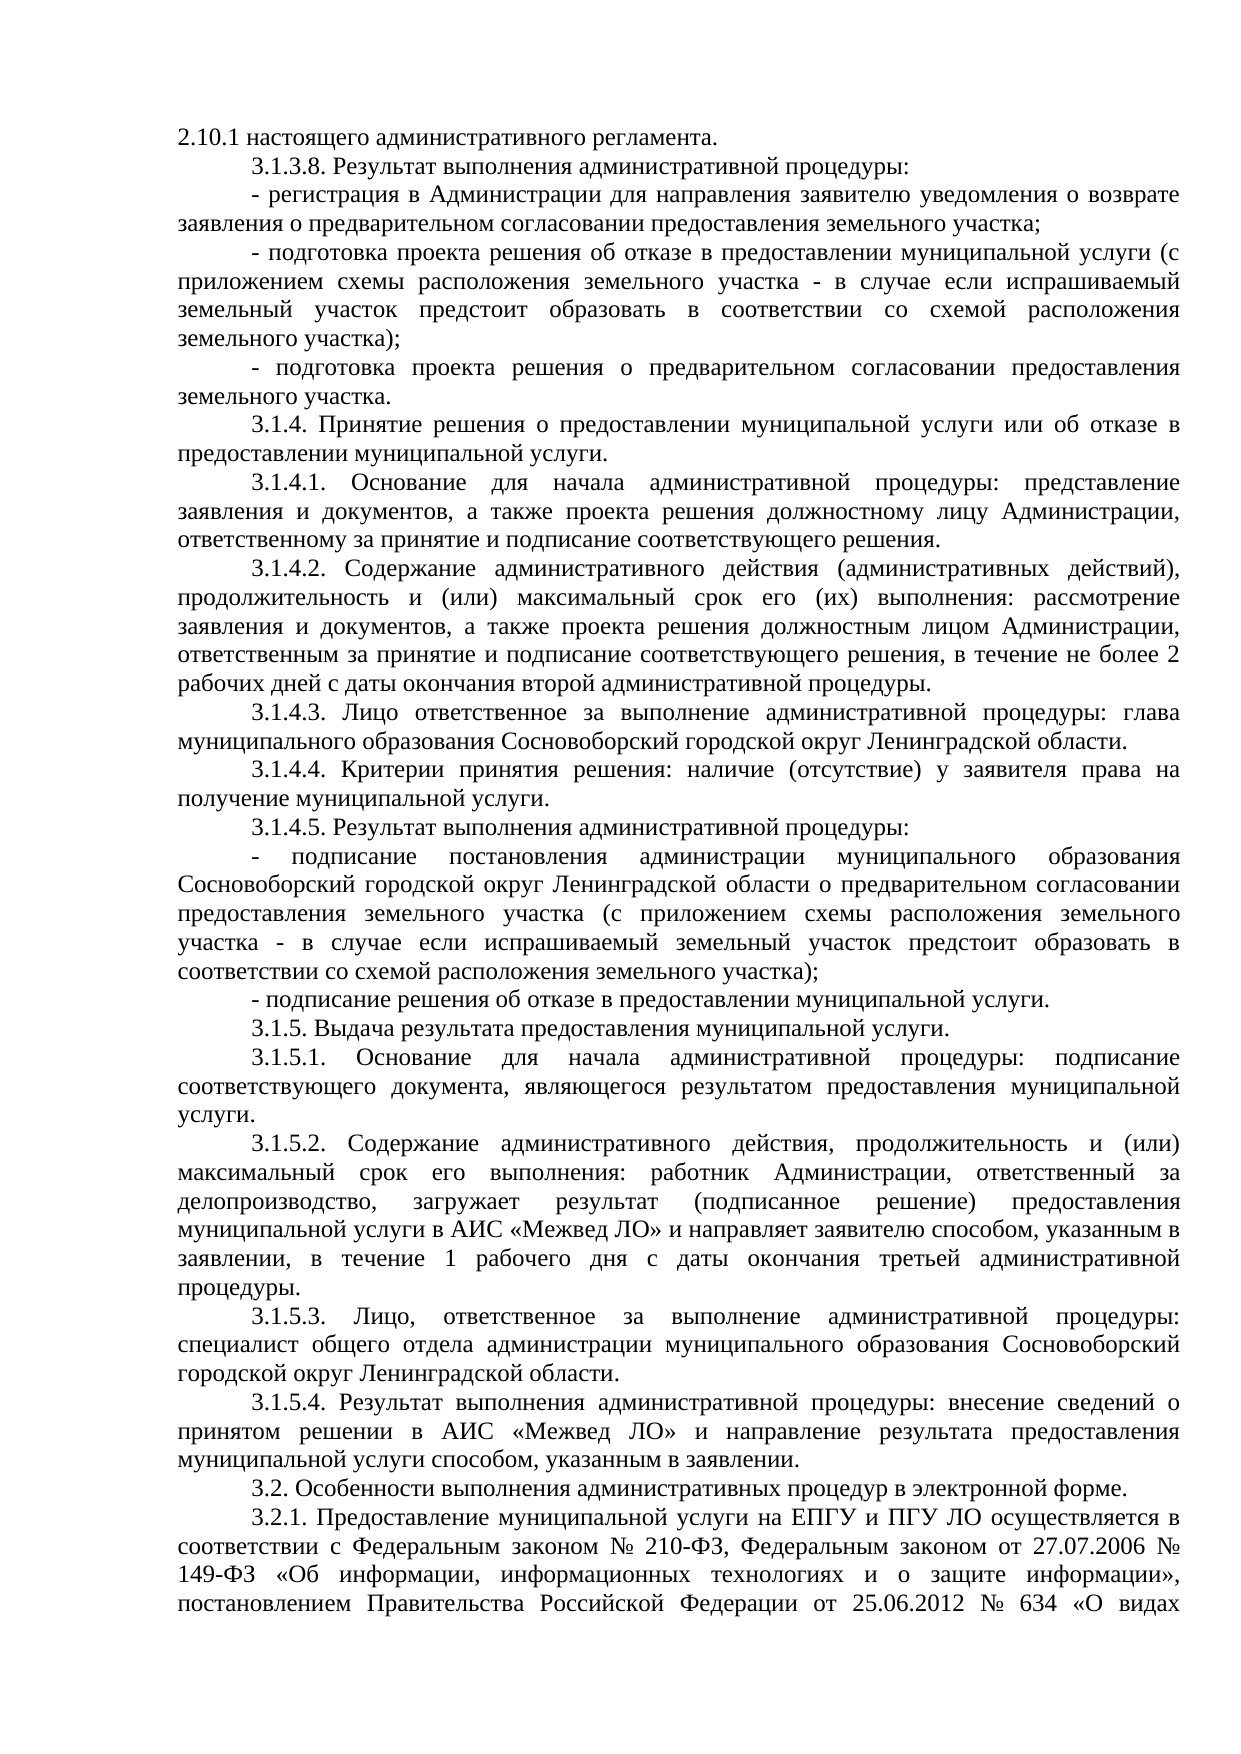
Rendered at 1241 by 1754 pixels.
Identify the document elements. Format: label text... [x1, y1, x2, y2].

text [177, 1502, 1181, 1617]
text 3.1.5. Выдача результата предоставления муниципальной услуги. [177, 1013, 1181, 1042]
text - подписание постановления администрации муниципального образования Сосновоборский городской округ Ленинградской области о предварительном согласовании предоставления земельного участка (с приложением схемы расположения земельного участка - в случае если испрашиваемый земельный участок предстоит образовать в соответствии со схемой расположения земельного участка); [177, 841, 1181, 984]
text 3.1.4.1. Основание для начала административной процедуры: представление заявления и документов, а также проекта решения должностному лицу Администрации, ответственному за принятие и подписание соответствующего решения. [177, 467, 1181, 553]
text 3.1.5.2. Содержание административного действия, продолжительность и (или) максимальный срок его выполнения: работник Администрации, ответственный за делопроизводство, загружает результат (подписанное решение) предоставления муниципальной услуги в АИС «Межвед ЛО» и направляет заявителю способом, указанным в заявлении, в течение 1 рабочего дня с даты окончания третьей административной процедуры. [177, 1128, 1181, 1301]
text - подготовка проекта решения об отказе в предоставлении муниципальной услуги (с приложением схемы расположения земельного участка - в случае если испрашиваемый земельный участок предстоит образовать в соответствии со схемой расположения земельного участка); [177, 237, 1181, 352]
text 3.1.4.5. Результат выполнения административной процедуры: [177, 812, 1181, 841]
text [177, 122, 1181, 151]
text 3.1.3.8. Результат выполнения административной процедуры: [177, 151, 1181, 179]
text 3.1.5.3. Лицо, ответственное за выполнение административной процедуры: специалист общего отдела администрации муниципального образования Сосновоборский городской округ Ленинградской области. [177, 1301, 1181, 1387]
text - подготовка проекта решения о предварительном согласовании предоставления земельного участка. [177, 352, 1181, 409]
text - регистрация в Администрации для направления заявителю уведомления о возврате заявления о предварительном согласовании предоставления земельного участка; [177, 179, 1181, 237]
text 3.1.5.1. Основание для начала административной процедуры: подписание соответствующего документа, являющегося результатом предоставления муниципальной услуги. [177, 1042, 1181, 1128]
text 3.1.4.4. Критерии принятия решения: наличие (отсутствие) у заявителя права на получение муниципальной услуги. [177, 754, 1181, 812]
text 3.2. Особенности выполнения административных процедур в электронной форме. [177, 1473, 1181, 1502]
text 3.1.4. Принятие решения о предоставлении муниципальной услуги или об отказе в предоставлении муниципальной услуги. [177, 409, 1181, 467]
text 3.1.4.3. Лицо ответственное за выполнение административной процедуры: глава муниципального образования Сосновоборский городской округ Ленинградской области. [177, 697, 1181, 754]
text 3.1.5.4. Результат выполнения административной процедуры: внесение сведений о принятом решении в АИС «Межвед ЛО» и направление результата предоставления муниципальной услуги способом, указанным в заявлении. [177, 1387, 1181, 1473]
text - подписание решения об отказе в предоставлении муниципальной услуги. [177, 984, 1181, 1013]
text 3.1.4.2. Содержание административного действия (административных действий), продолжительность и (или) максимальный срок его (их) выполнения: рассмотрение заявления и документов, а также проекта решения должностным лицом Администрации, ответственным за принятие и подписание соответствующего решения, в течение не более 2 рабочих дней с даты окончания второй административной процедуры. [177, 553, 1181, 697]
